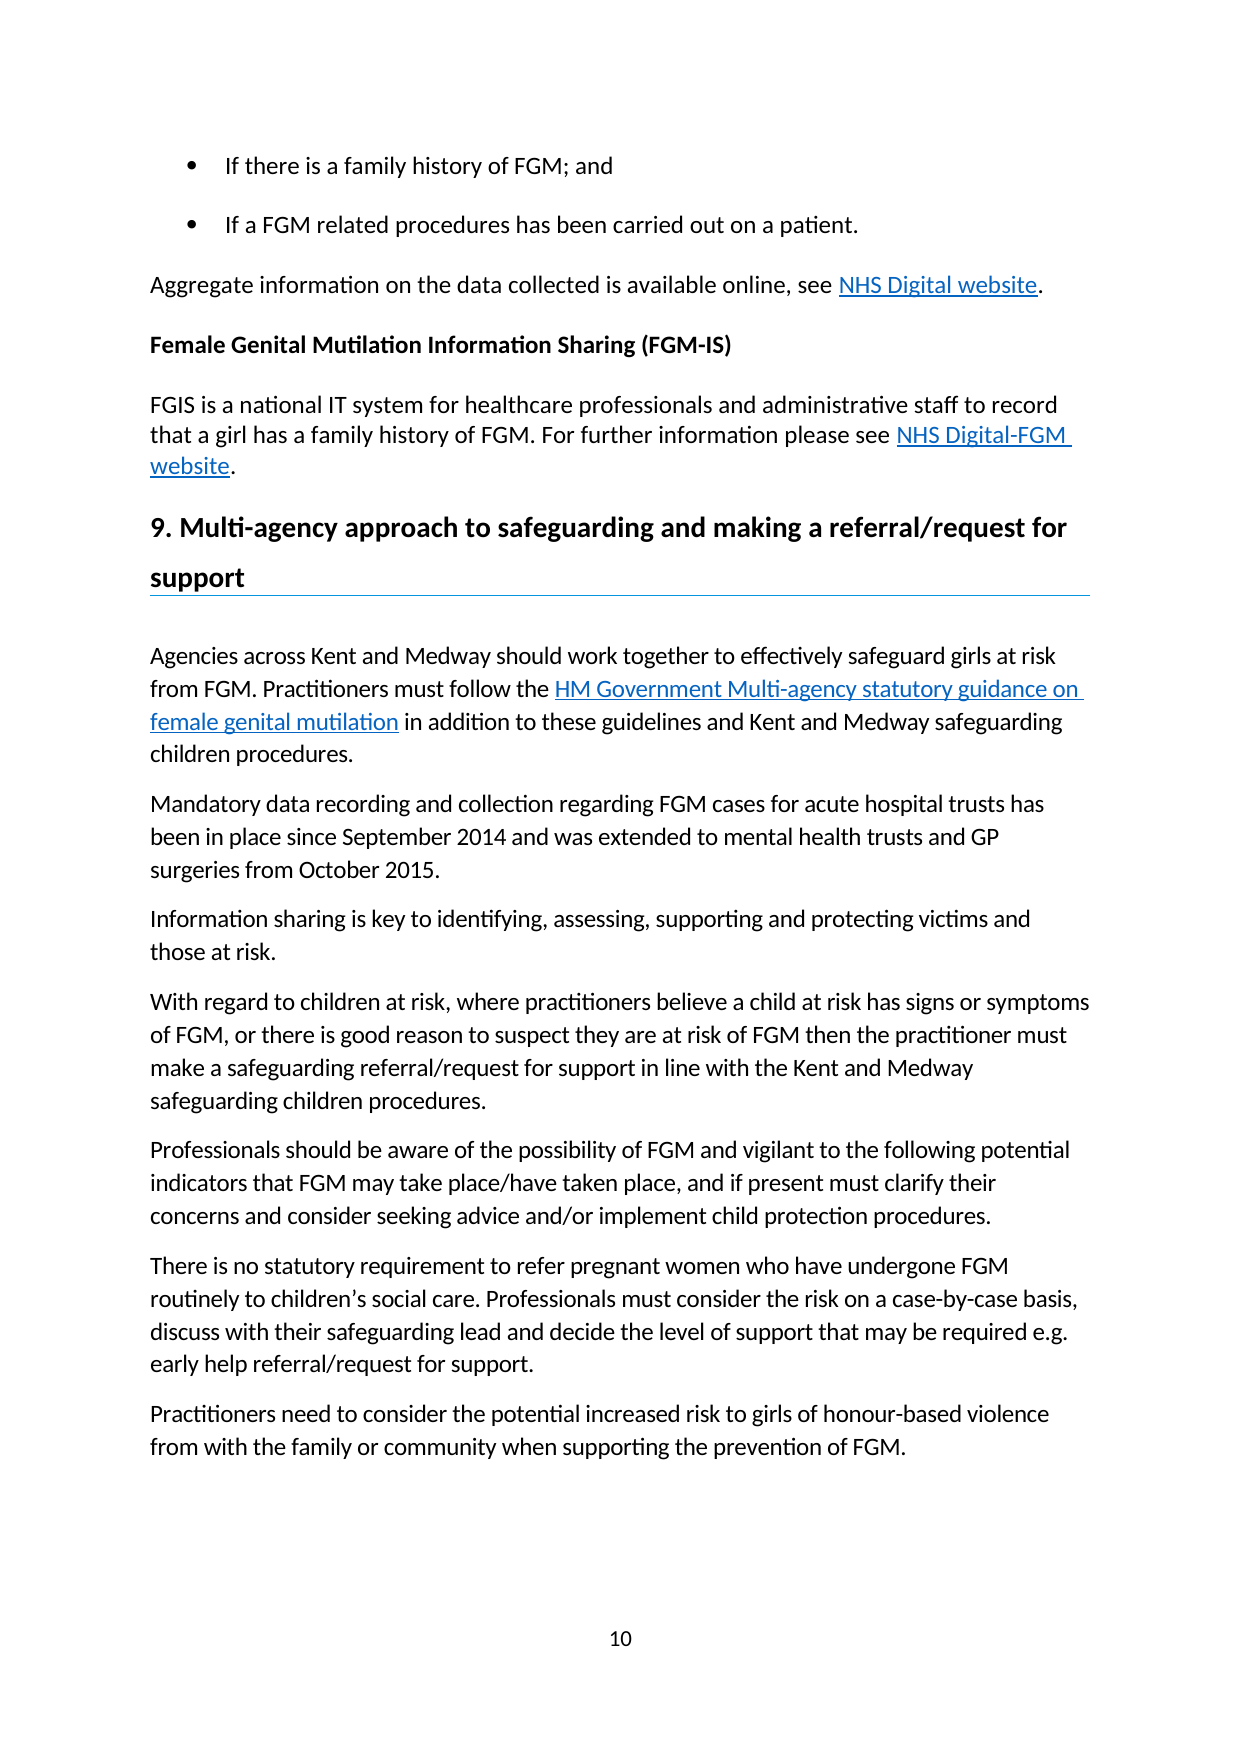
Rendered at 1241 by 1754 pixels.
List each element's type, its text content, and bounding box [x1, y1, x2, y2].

list If a FGM related procedures has been carried out on a patient. [187, 210, 1090, 240]
text Practitioners need to consider the potential increased risk to girls of honour-based violence from with the family or community when supporting the prevention of FGM. [150, 1398, 1090, 1462]
text 9. Multi-agency approach to safeguarding and making a referral/request for support [150, 509, 1090, 595]
text Professionals should be aware of the possibility of FGM and vigilant to the following potential indicators that FGM may take place/have taken place, and if present must clarify their concerns and consider seeking advice and/or implement child protection procedures. [150, 1134, 1090, 1231]
text There is no statutory requirement to refer pregnant women who have undergone FGM routinely to children’s social care. Professionals must consider the risk on a case-by-case basis, discuss with their safeguarding lead and decide the level of support that may be required e.g. early help referral/request for support. [150, 1250, 1090, 1379]
text With regard to children at risk, where practitioners believe a child at risk has signs or symptoms of FGM, or there is good reason to suspect they are at risk of FGM then the practitioner must make a safeguarding referral/request for support in line with the Kent and Medway safeguarding children procedures. [150, 986, 1090, 1115]
text Aggregate information on the data collected is available online, see NHS Digital website. [150, 269, 1090, 300]
text Female Genital Mutilation Information Sharing (FGM-IS) [150, 329, 1090, 359]
text Mandatory data recording and collection regarding FGM cases for acute hospital trusts has been in place since September 2014 and was extended to mental health trusts and GP surgeries from October 2015. [150, 788, 1090, 884]
text Information sharing is key to identifying, assessing, supporting and protecting victims and those at risk. [150, 903, 1090, 967]
text FGIS is a national IT system for healthcare professionals and administrative staff to record that a girl has a family history of FGM. For further information please see NHS Digital-FGM website. [150, 389, 1090, 480]
text Agencies across Kent and Medway should work together to effectively safeguard girls at risk from FGM. Practitioners must follow the HM Government Multi-agency statutory guidance on female genital mutilation in addition to these guidelines and Kent and Medway safeguarding children procedures. [150, 640, 1090, 769]
list If there is a family history of FGM; and [187, 150, 1090, 181]
